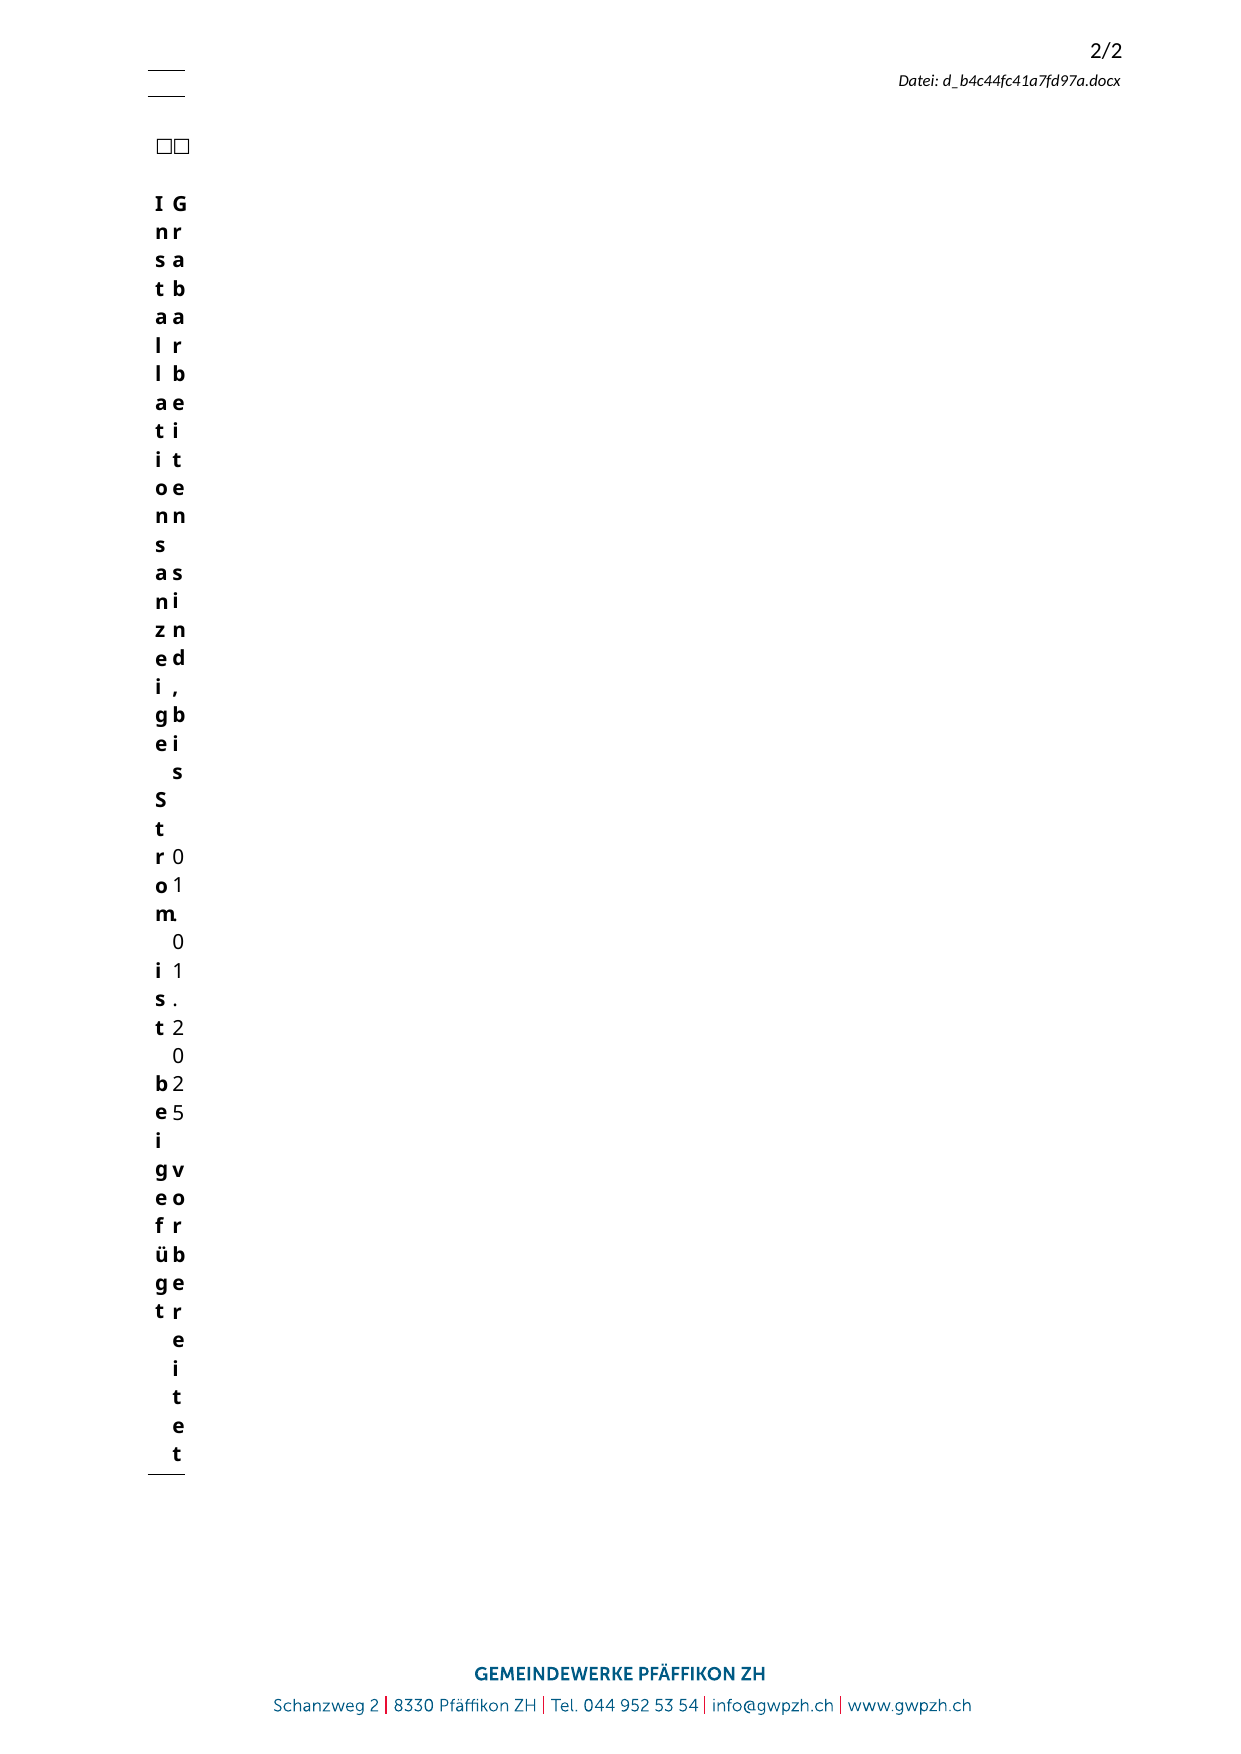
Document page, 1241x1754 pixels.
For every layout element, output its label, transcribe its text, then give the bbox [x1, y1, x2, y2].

table_cell Grabarbeiten sind, bis vorbereitet [165, 97, 185, 1474]
table_cell Installationsanzeige Strom ist beigefügt [148, 97, 165, 1474]
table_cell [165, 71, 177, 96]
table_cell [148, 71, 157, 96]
picture [450, 1702, 455, 1712]
